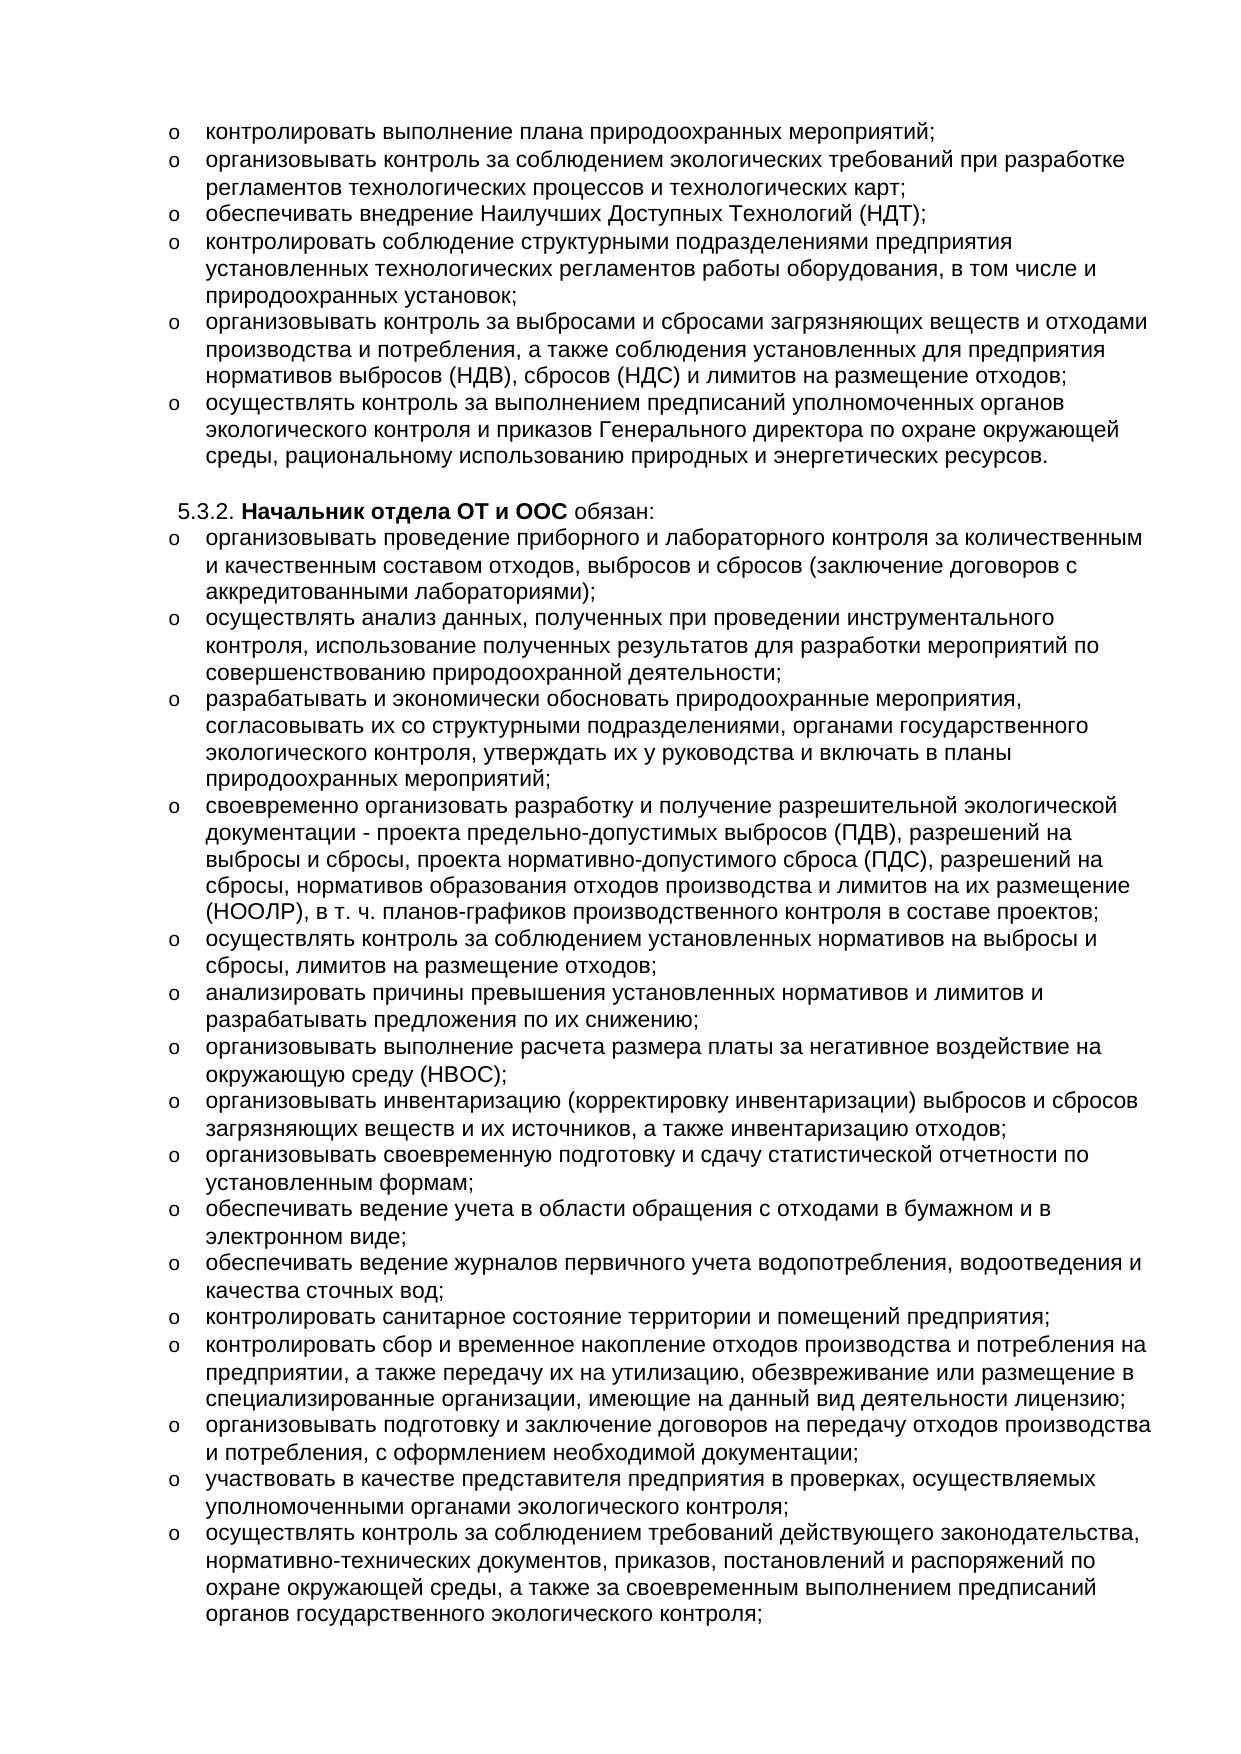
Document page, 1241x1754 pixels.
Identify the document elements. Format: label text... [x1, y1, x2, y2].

list обеспечивать ведение учета в области обращения с отходами в бумажном и в электронном виде; [168, 1195, 1152, 1249]
list разрабатывать и экономически обосновать природоохранные мероприятия, согласовывать их со структурными подразделениями, органами государственного экологического контроля, утверждать их у руководства и включать в планы природоохранных мероприятий; [168, 685, 1152, 792]
list организовывать инвентаризацию (корректировку инвентаризации) выбросов и сбросов загрязняющих веществ и их источников, а также инвентаризацию отходов; [168, 1087, 1152, 1141]
list организовывать контроль за соблюдением экологических требований при разработке регламентов технологических процессов и технологических карт; [168, 146, 1152, 200]
list своевременно организовать разработку и получение разрешительной экологической документации - проекта предельно-допустимых выбросов (ПДВ), разрешений на выбросы и сбросы, проекта нормативно-допустимого сброса (ПДС), разрешений на сбросы, нормативов образования отходов производства и лимитов на их размещение (НООЛР), в т. ч. планов-графиков производственного контроля в составе проектов; [168, 792, 1152, 925]
text 5.3.2. Начальник отдела ОТ и ООС обязан: [177, 498, 1152, 524]
list осуществлять контроль за соблюдением требований действующего законодательства, нормативно-технических документов, приказов, постановлений и распоряжений по охране окружающей среды, а также за своевременным выполнением предписаний органов государственного экологического контроля; [168, 1519, 1152, 1626]
list контролировать санитарное состояние территории и помещений предприятия; [168, 1303, 1152, 1331]
list контролировать выполнение плана природоохранных мероприятий; [168, 118, 1152, 146]
list осуществлять контроль за выполнением предписаний уполномоченных органов экологического контроля и приказов Генерального директора по охране окружающей среды, рациональному использованию природных и энергетических ресурсов. [168, 388, 1152, 469]
list организовывать контроль за выбросами и сбросами загрязняющих веществ и отходами производства и потребления, а также соблюдения установленных для предприятия нормативов выбросов (НДВ), сбросов (НДС) и лимитов на размещение отходов; [168, 308, 1152, 388]
list обеспечивать ведение журналов первичного учета водопотребления, водоотведения и качества сточных вод; [168, 1249, 1152, 1303]
list организовывать подготовку и заключение договоров на передачу отходов производства и потребления, с оформлением необходимой документации; [168, 1411, 1152, 1465]
list осуществлять анализ данных, полученных при проведении инструментального контроля, использование полученных результатов для разработки мероприятий по совершенствованию природоохранной деятельности; [168, 604, 1152, 685]
list осуществлять контроль за соблюдением установленных нормативов на выбросы и сбросы, лимитов на размещение отходов; [168, 925, 1152, 979]
list участвовать в качестве представителя предприятия в проверках, осуществляемых уполномоченными органами экологического контроля; [168, 1465, 1152, 1519]
list организовывать выполнение расчета размера платы за негативное воздействие на окружающую среду (НВОС); [168, 1033, 1152, 1087]
list обеспечивать внедрение Наилучших Доступных Технологий (НДТ); [168, 200, 1152, 228]
list контролировать сбор и временное накопление отходов производства и потребления на предприятии, а также передачу их на утилизацию, обезвреживание или размещение в специализированные организации, имеющие на данный вид деятельности лицензию; [168, 1331, 1152, 1411]
list организовывать своевременную подготовку и сдачу статистической отчетности по установленным формам; [168, 1141, 1152, 1195]
list контролировать соблюдение структурными подразделениями предприятия установленных технологических регламентов работы оборудования, в том числе и природоохранных установок; [168, 228, 1152, 308]
list организовывать проведение приборного и лабораторного контроля за количественным и качественным составом отходов, выбросов и сбросов (заключение договоров с аккредитованными лабораториями); [168, 524, 1152, 604]
list анализировать причины превышения установленных нормативов и лимитов и разрабатывать предложения по их снижению; [168, 979, 1152, 1033]
